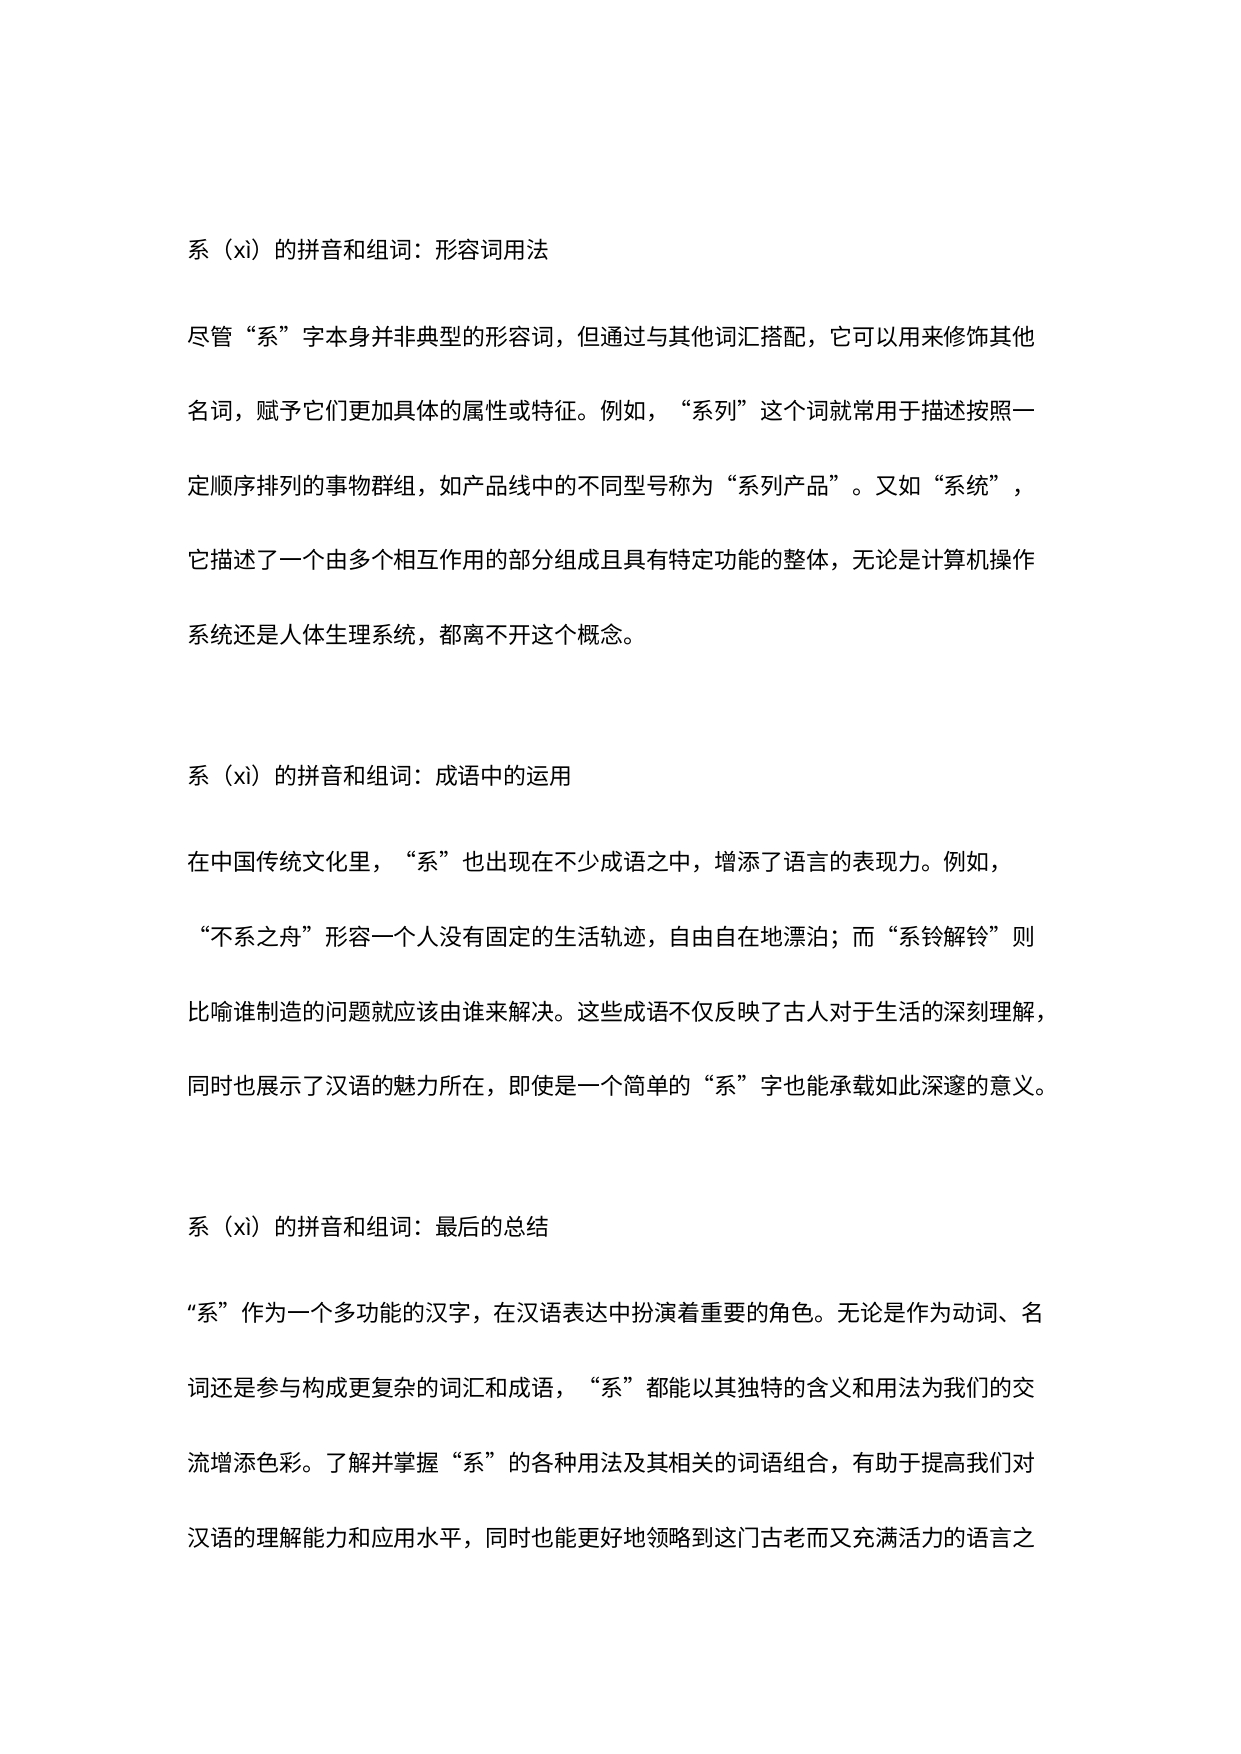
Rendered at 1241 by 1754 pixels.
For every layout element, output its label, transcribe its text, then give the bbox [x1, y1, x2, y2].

text 系（xì）的拼音和组词：成语中的运用 [187, 742, 1053, 807]
text 系（xì）的拼音和组词：形容词用法 [187, 216, 1053, 281]
text 在中国传统文化里，“系”也出现在不少成语之中，增添了语言的表现力。例如，“不系之舟”形容一个人没有固定的生活轨迹，自由自在地漂泊；而“系铃解铃”则比喻谁制造的问题就应该由谁来解决。这些成语不仅反映了古人对于生活的深刻理解，同时也展示了汉语的魅力所在，即使是一个简单的“系”字也能承载如此深邃的意义。 [187, 828, 1053, 1117]
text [187, 1279, 1053, 1568]
text 尽管“系”字本身并非典型的形容词，但通过与其他词汇搭配，它可以用来修饰其他名词，赋予它们更加具体的属性或特征。例如，“系列”这个词就常用于描述按照一定顺序排列的事物群组，如产品线中的不同型号称为“系列产品”。又如“系统”，它描述了一个由多个相互作用的部分组成且具有特定功能的整体，无论是计算机操作系统还是人体生理系统，都离不开这个概念。 [187, 302, 1053, 666]
text 系（xì）的拼音和组词：最后的总结 [187, 1193, 1053, 1258]
